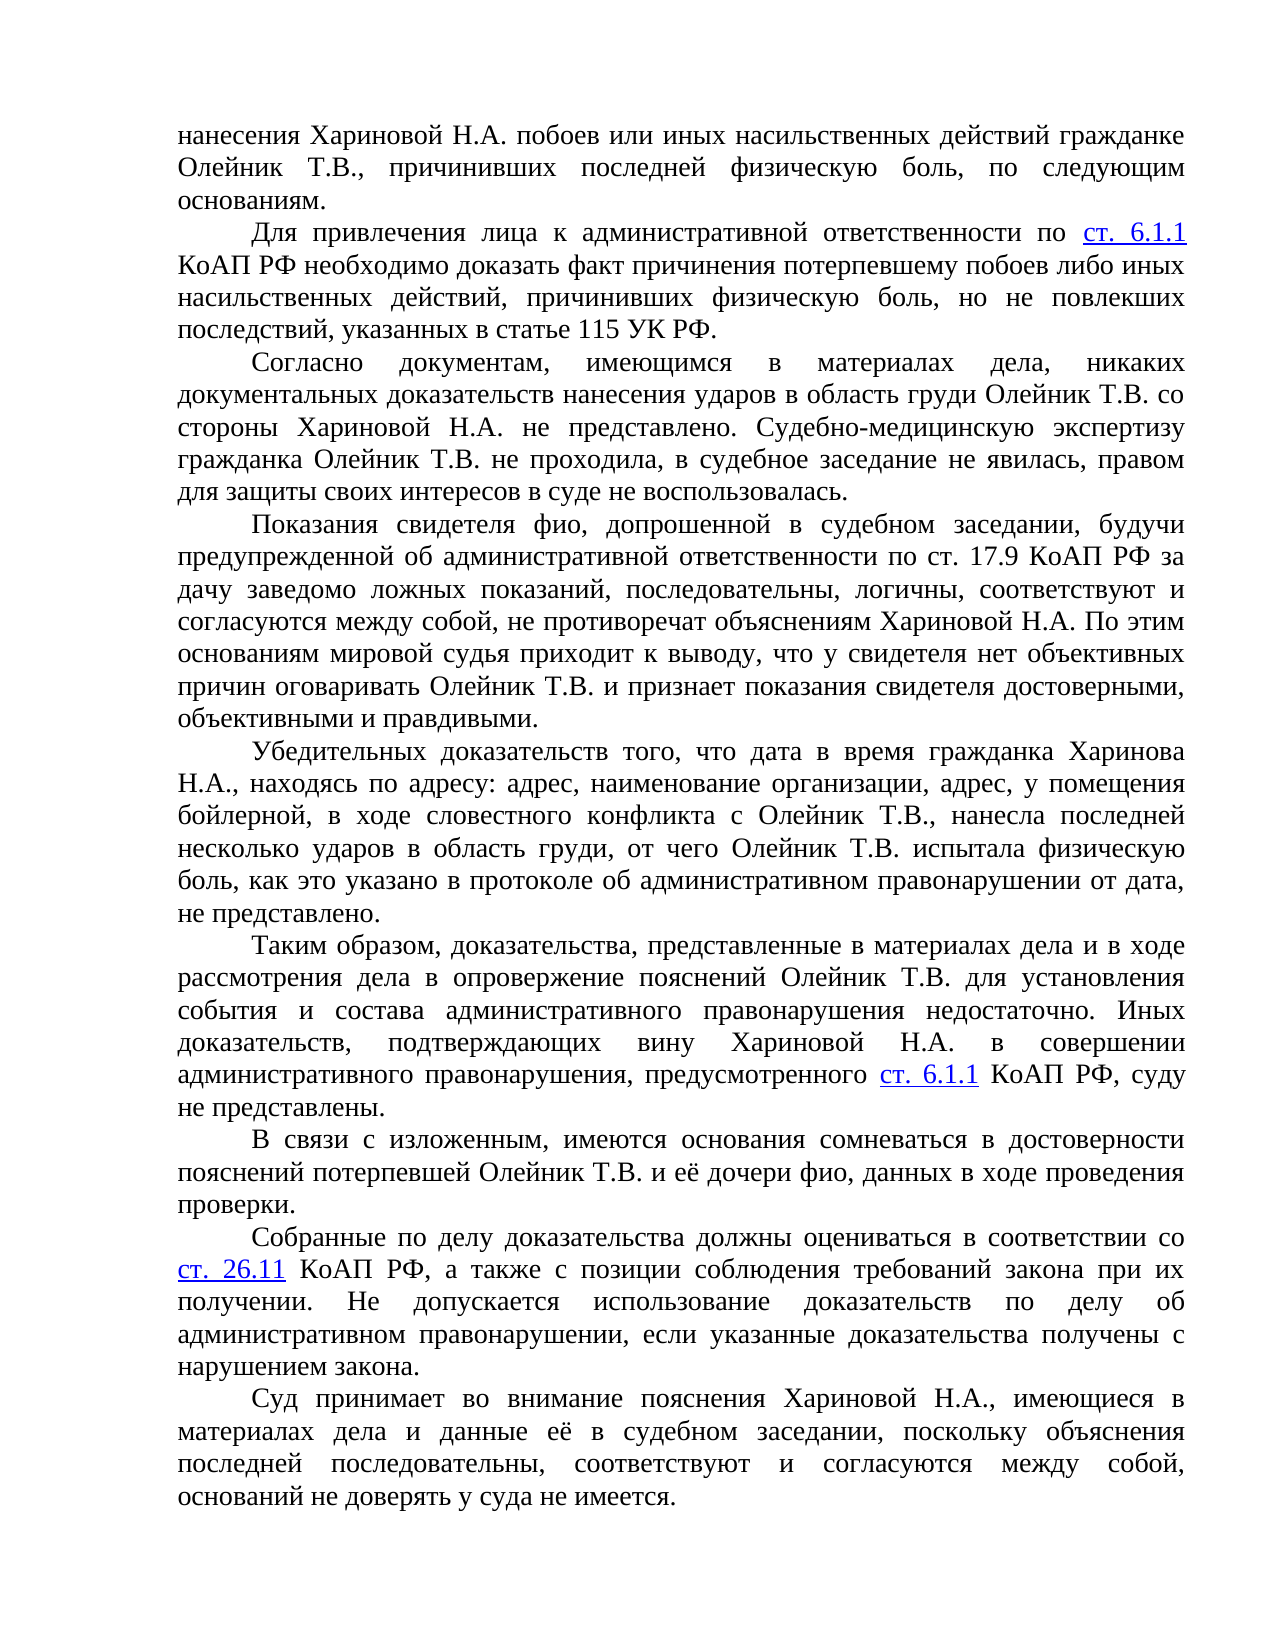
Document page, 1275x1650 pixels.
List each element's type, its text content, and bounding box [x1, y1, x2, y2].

text Для привлечения лица к административной ответственности по ст. 6.1.1 КоАП РФ необходимо доказать факт причинения потерпевшему побоев либо иных насильственных действий, причинивших физическую боль, но не повлекших последствий, указанных в статье 115 УК РФ. [177, 215, 1186, 345]
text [177, 118, 1186, 215]
text Таким образом, доказательства, представленные в материалах дела и в ходе рассмотрения дела в опровержение пояснений Олейник Т.В. для установления события и состава административного правонарушения недостаточно. Иных доказательств, подтверждающих вину Хариновой Н.А. в совершении административного правонарушения, предусмотренного ст. 6.1.1 КоАП РФ, суду не представлены. [177, 928, 1186, 1122]
text Собранные по делу доказательства должны оцениваться в соответствии со ст. 26.11 КоАП РФ, а также с позиции соблюдения требований закона при их получении. Не допускается использование доказательств по делу об административном правонарушении, если указанные доказательства получены с нарушением закона. [177, 1219, 1186, 1382]
text В связи с изложенным, имеются основания сомневаться в достоверности пояснений потерпевшей Олейник Т.В. и её дочери фио, данных в ходе проведения проверки. [177, 1122, 1186, 1219]
text Убедительных доказательств того, что дата в время гражданка Харинова Н.А., находясь по адресу: адрес, наименование организации, адрес, у помещения бойлерной, в ходе словестного конфликта с Олейник Т.В., нанесла последней несколько ударов в область груди, от чего Олейник Т.В. испытала физическую боль, как это указано в протоколе об административном правонарушении от дата, не представлено. [177, 734, 1186, 928]
text Показания свидетеля фио, допрошенной в судебном заседании, будучи предупрежденной об административной ответственности по ст. 17.9 КоАП РФ за дачу заведомо ложных показаний, последовательны, логичны, соответствуют и согласуются между собой, не противоречат объяснениям Хариновой Н.А. По этим основаниям мировой судья приходит к выводу, что у свидетеля нет объективных причин оговаривать Олейник Т.В. и признает показания свидетеля достоверными, объективными и правдивыми. [177, 507, 1186, 734]
text Согласно документам, имеющимся в материалах дела, никаких документальных доказательств нанесения ударов в область груди Олейник Т.В. со стороны Хариновой Н.А. не представлено. Судебно-медицинскую экспертизу гражданка Олейник Т.В. не проходила, в судебное заседание не явилась, правом для защиты своих интересов в суде не воспользовалась. [177, 345, 1186, 507]
text Суд принимает во внимание пояснения Хариновой Н.А., имеющиеся в материалах дела и данные её в судебном заседании, поскольку объяснения последней последовательны, соответствуют и согласуются между собой, оснований не доверять у суда не имеется. [177, 1382, 1186, 1511]
